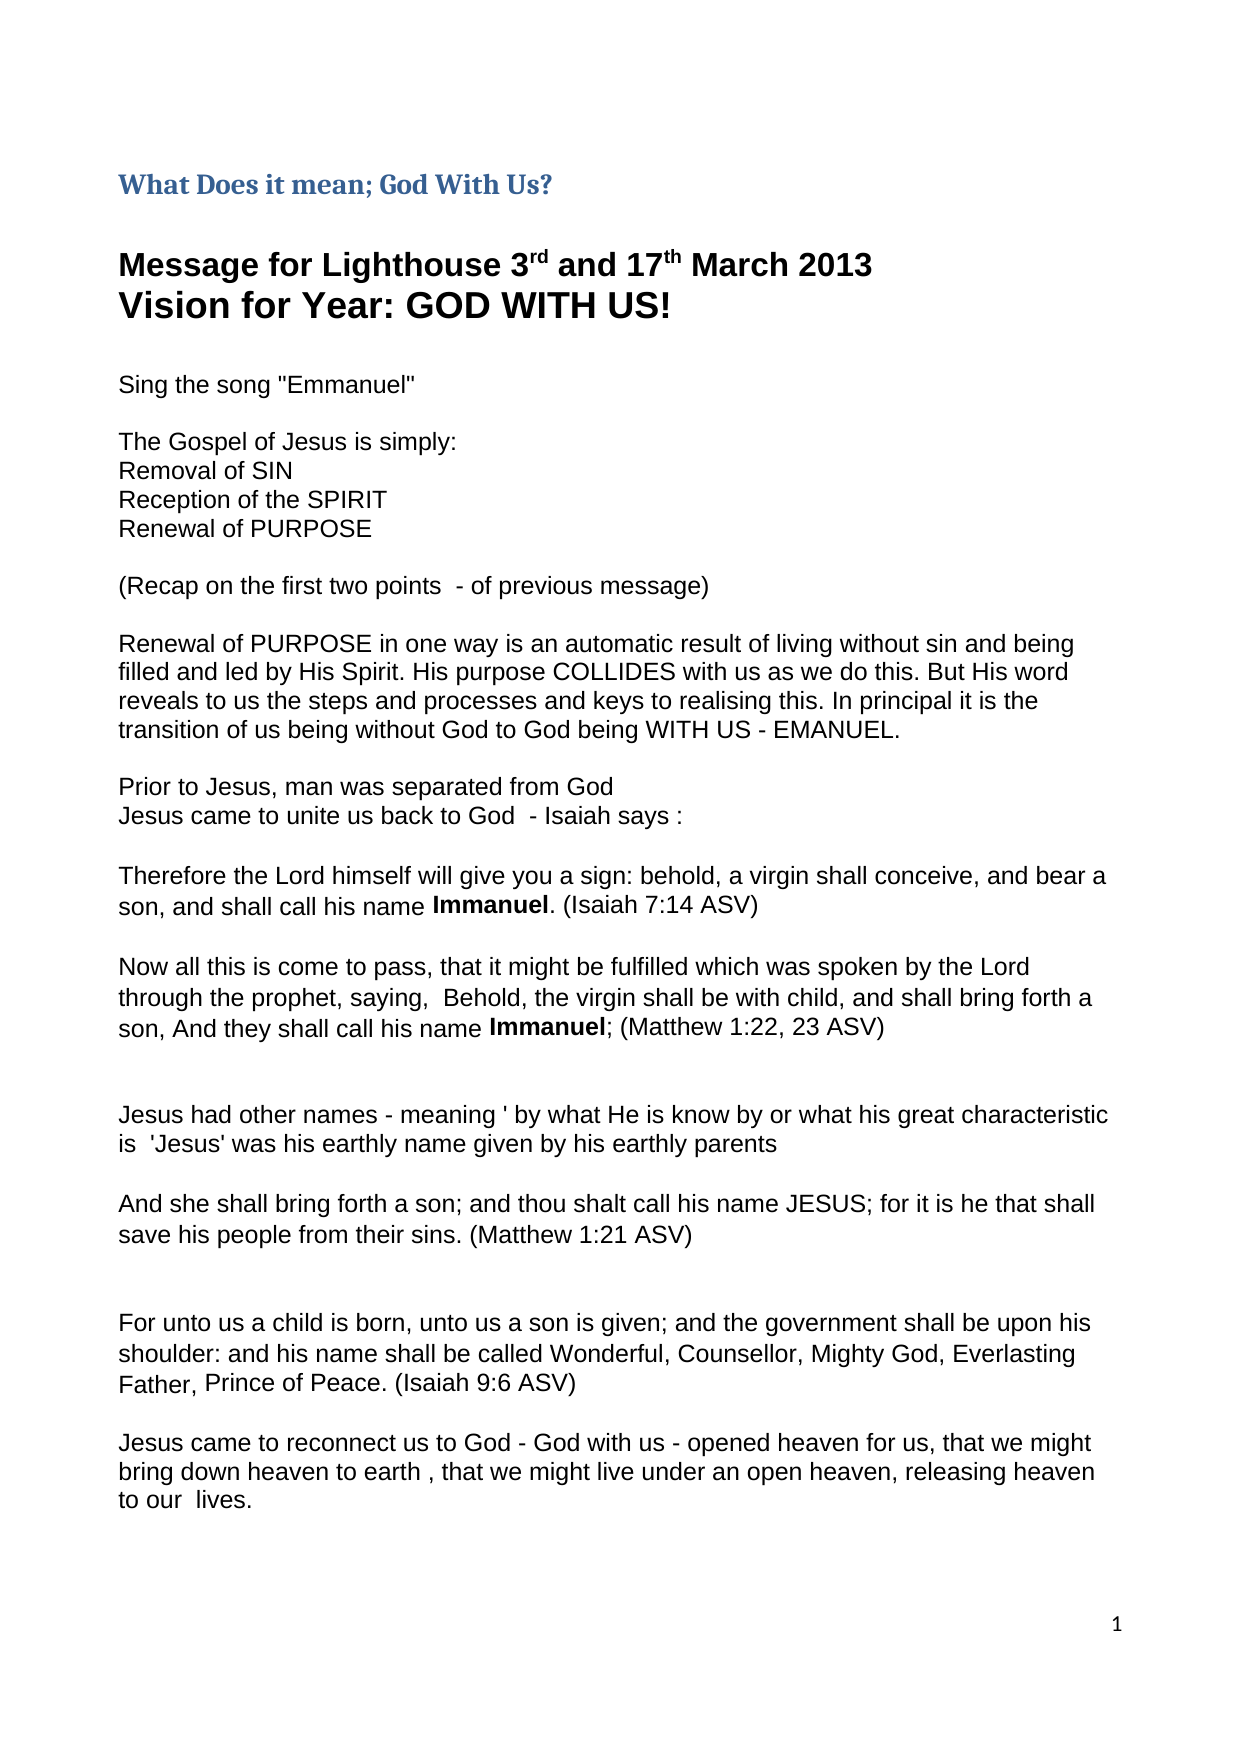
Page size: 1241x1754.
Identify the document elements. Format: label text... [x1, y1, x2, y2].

subtitle Message for Lighthouse 3rd and 17th March 2013 [118, 245, 1122, 283]
list Renewal of PURPOSE [81, 513, 1122, 542]
subtitle What Does it mean; God With Us? [118, 168, 1122, 202]
text Jesus came to reconnect us to God - God with us - opened heaven for us, that we might bring down heaven to earth , that we might live under an open heaven, releasing heaven to our lives. [118, 1428, 1122, 1514]
subtitle Vision for Year: GOD WITH US! [118, 283, 1122, 327]
text Renewal of PURPOSE in one way is an automatic result of living without sin and being filled and led by His Spirit. His purpose COLLIDES with us as we do this. But His word reveals to us the steps and processes and keys to realising this. In principal it is the transition of us being without God to God being WITH US - EMANUEL. [118, 628, 1122, 743]
list For unto us a child is born, unto us a son is given; and the government shall be upon his shoulder: and his name shall be called Wonderful, Counsellor, Mighty God, Everlasting Father, Prince of Peace. (Isaiah 9:6 ASV) [99, 1306, 1122, 1399]
text Prior to Jesus, man was separated from God [118, 772, 1122, 801]
text (Recap on the first two points - of previous message) [118, 571, 1122, 600]
text Jesus came to unite us back to God - Isaiah says : [118, 801, 1122, 830]
text Jesus had other names - meaning ' by what He is know by or what his great characteristic is 'Jesus' was his earthly name given by his earthly parents [118, 1100, 1122, 1157]
list Therefore the Lord himself will give you a sign: behold, a virgin shall conceive, and bear a son, and shall call his name Immanuel. (Isaiah 7:14 ASV) [99, 858, 1122, 921]
list Now all this is come to pass, that it might be fulfilled which was spoken by the Lord through the prophet, saying, Behold, the virgin shall be with child, and shall bring forth a son, And they shall call his name Immanuel; (Matthew 1:22, 23 ASV) [99, 949, 1122, 1042]
list Removal of SIN [81, 456, 1122, 485]
text The Gospel of Jesus is simply: [118, 427, 1122, 456]
text Sing the song "Emmanuel" [118, 370, 1122, 398]
list Reception of the SPIRIT [81, 485, 1122, 513]
list And she shall bring forth a son; and thou shalt call his name JESUS; for it is he that shall save his people from their sins. (Matthew 1:21 ASV) [99, 1186, 1122, 1248]
